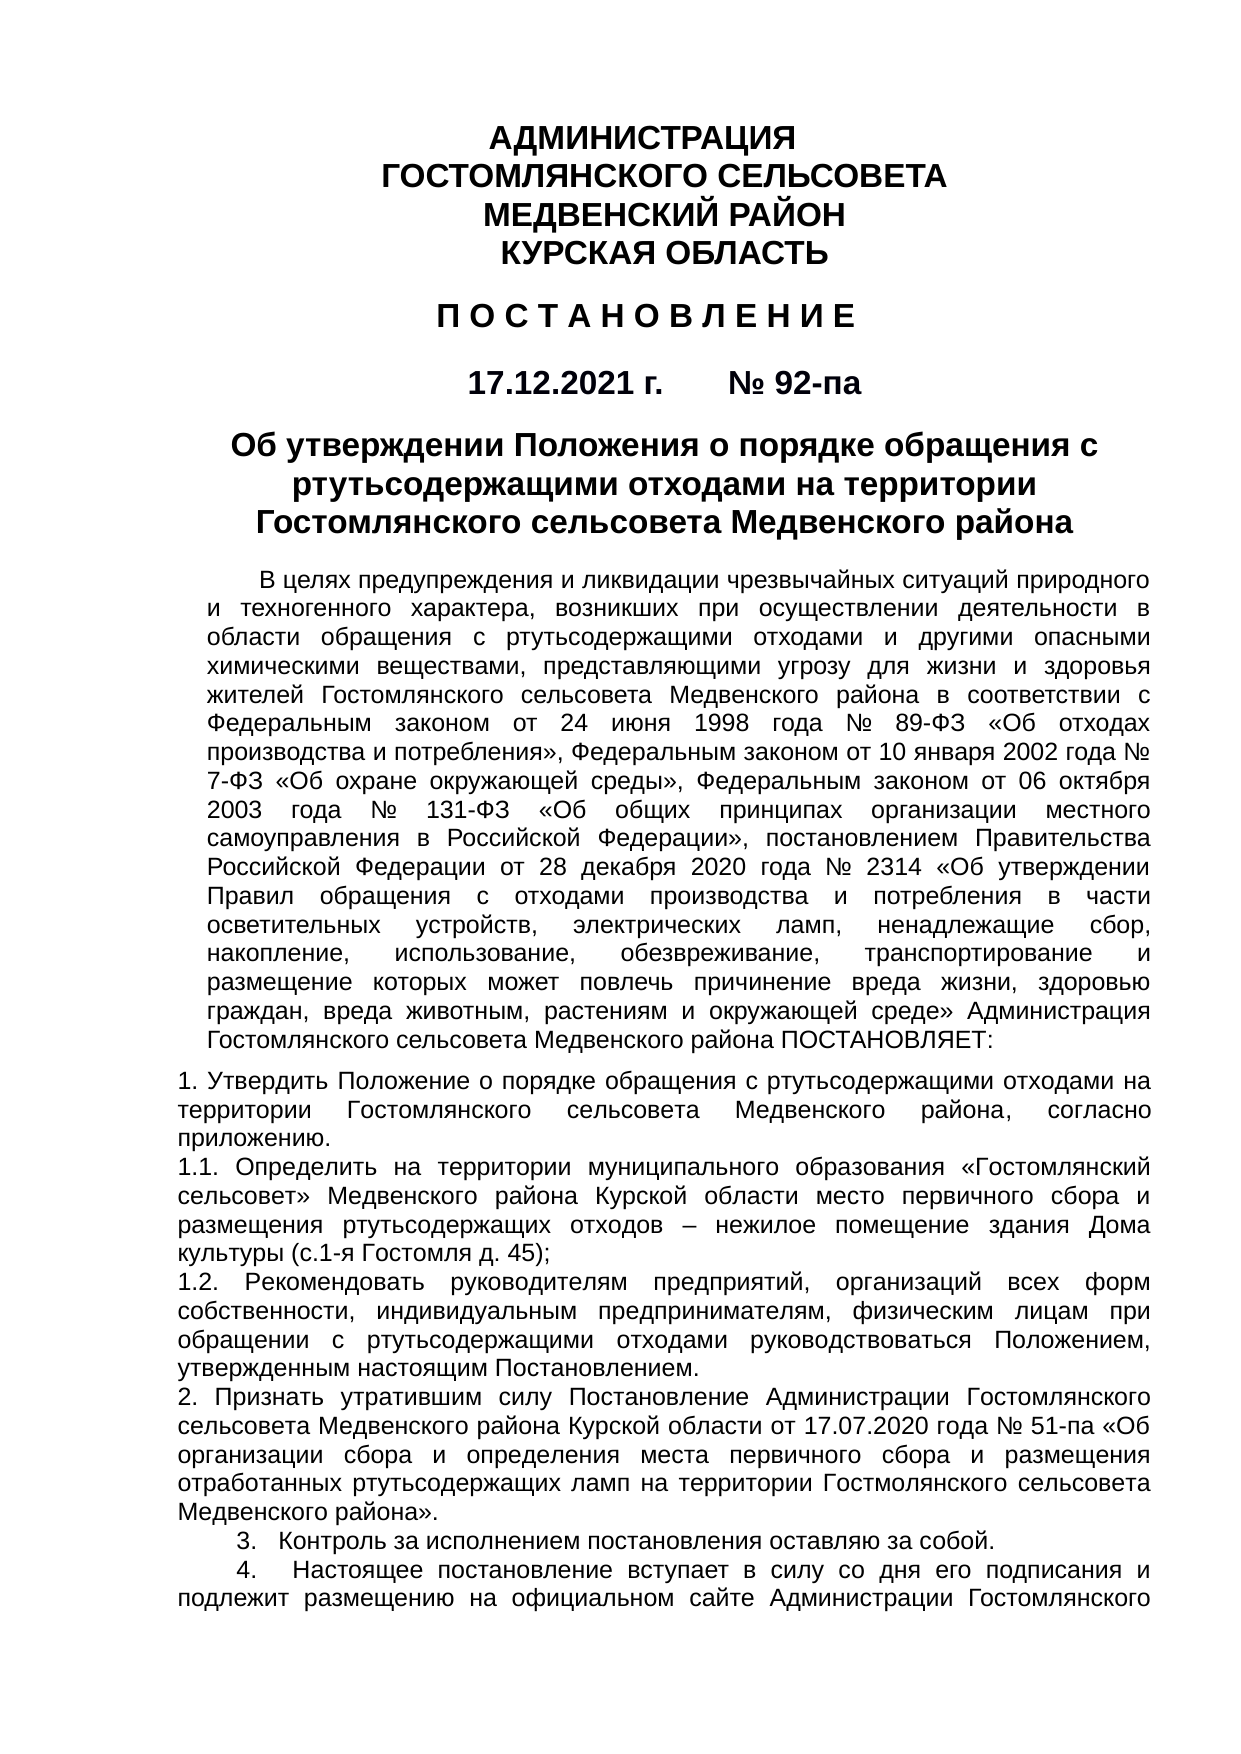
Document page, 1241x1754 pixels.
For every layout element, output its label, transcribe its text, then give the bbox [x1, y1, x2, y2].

text 1.1. Определить на территории муниципального образования «Гостомлянский сельсовет» Медвенского района Курской области место первичного сбора и размещения ртутьсодержащих отходов – нежилое помещение здания Дома культуры (с.1-я Гостомля д. 45); [177, 1152, 1152, 1267]
text П О С Т А Н О В Л Е Н И Е [140, 296, 1152, 334]
text 17.12.2021 г. № 92-па [177, 363, 1152, 401]
text В целях предупреждения и ликвидации чрезвычайных ситуаций природного и техногенного характера, возникших при осуществлении деятельности в области обращения с ртутьсодержащими отходами и другими опасными химическими веществами, представляющими угрозу для жизни и здоровья жителей Гостомлянского сельсовета Медвенского района в соответствии с Федеральным законом от 24 июня 1998 года № 89-ФЗ «Об отходах производства и потребления», Федеральным законом от 10 января 2002 года № 7-ФЗ «Об охране окружающей среды», Федеральным законом от 06 октября 2003 года № 131-ФЗ «Об общих принципах организации местного самоуправления в Российской Федерации», постановлением Правительства Российской Федерации от 28 декабря 2020 года № 2314 «Об утверждении Правил обращения с отходами производства и потребления в части осветительных устройств, электрических ламп, ненадлежащие сбор, накопление, использование, обезвреживание, транспортирование и размещение которых может повлечь причинение вреда жизни, здоровью граждан, вреда животным, растениям и окружающей среде» Администрация Гостомлянского сельсовета Медвенского района ПОСТАНОВЛЯЕТ: [207, 565, 1152, 1053]
text 1.2. Рекомендовать руководителям предприятий, организаций всех форм собственности, индивидуальным предпринимателям, физическим лицам при обращении с ртутьсодержащими отходами руководствоваться Положением, утвержденным настоящим Постановлением. [177, 1267, 1152, 1382]
text 2. Признать утратившим силу Постановление Администрации Гостомлянского сельсовета Медвенского района Курской области от 17.07.2020 года № 51-па «Об организации сбора и определения места первичного сбора и размещения отработанных ртутьсодержащих ламп на территории Гостмолянского сельсовета Медвенского района». [177, 1382, 1152, 1526]
text 1. Утвердить Положение о порядке обращения с ртутьсодержащими отходами на территории Гостомлянского сельсовета Медвенского района, согласно приложению. [177, 1066, 1152, 1152]
text МЕДВЕНСКИЙ РАЙОН [177, 195, 1152, 233]
text ГОСТОМЛЯНСКОГО СЕЛЬСОВЕТА [177, 157, 1152, 195]
text Об утверждении Положения о порядке обращения с ртутьсодержащими отходами на территории Гостомлянского сельсовета Медвенского района [177, 425, 1152, 541]
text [177, 1555, 1152, 1612]
text 3. Контроль за исполнением постановления оставляю за собой. [177, 1526, 1152, 1555]
text АДМИНИСТРАЦИЯ [133, 118, 1152, 157]
text КУРСКАЯ ОБЛАСТЬ [177, 233, 1152, 272]
